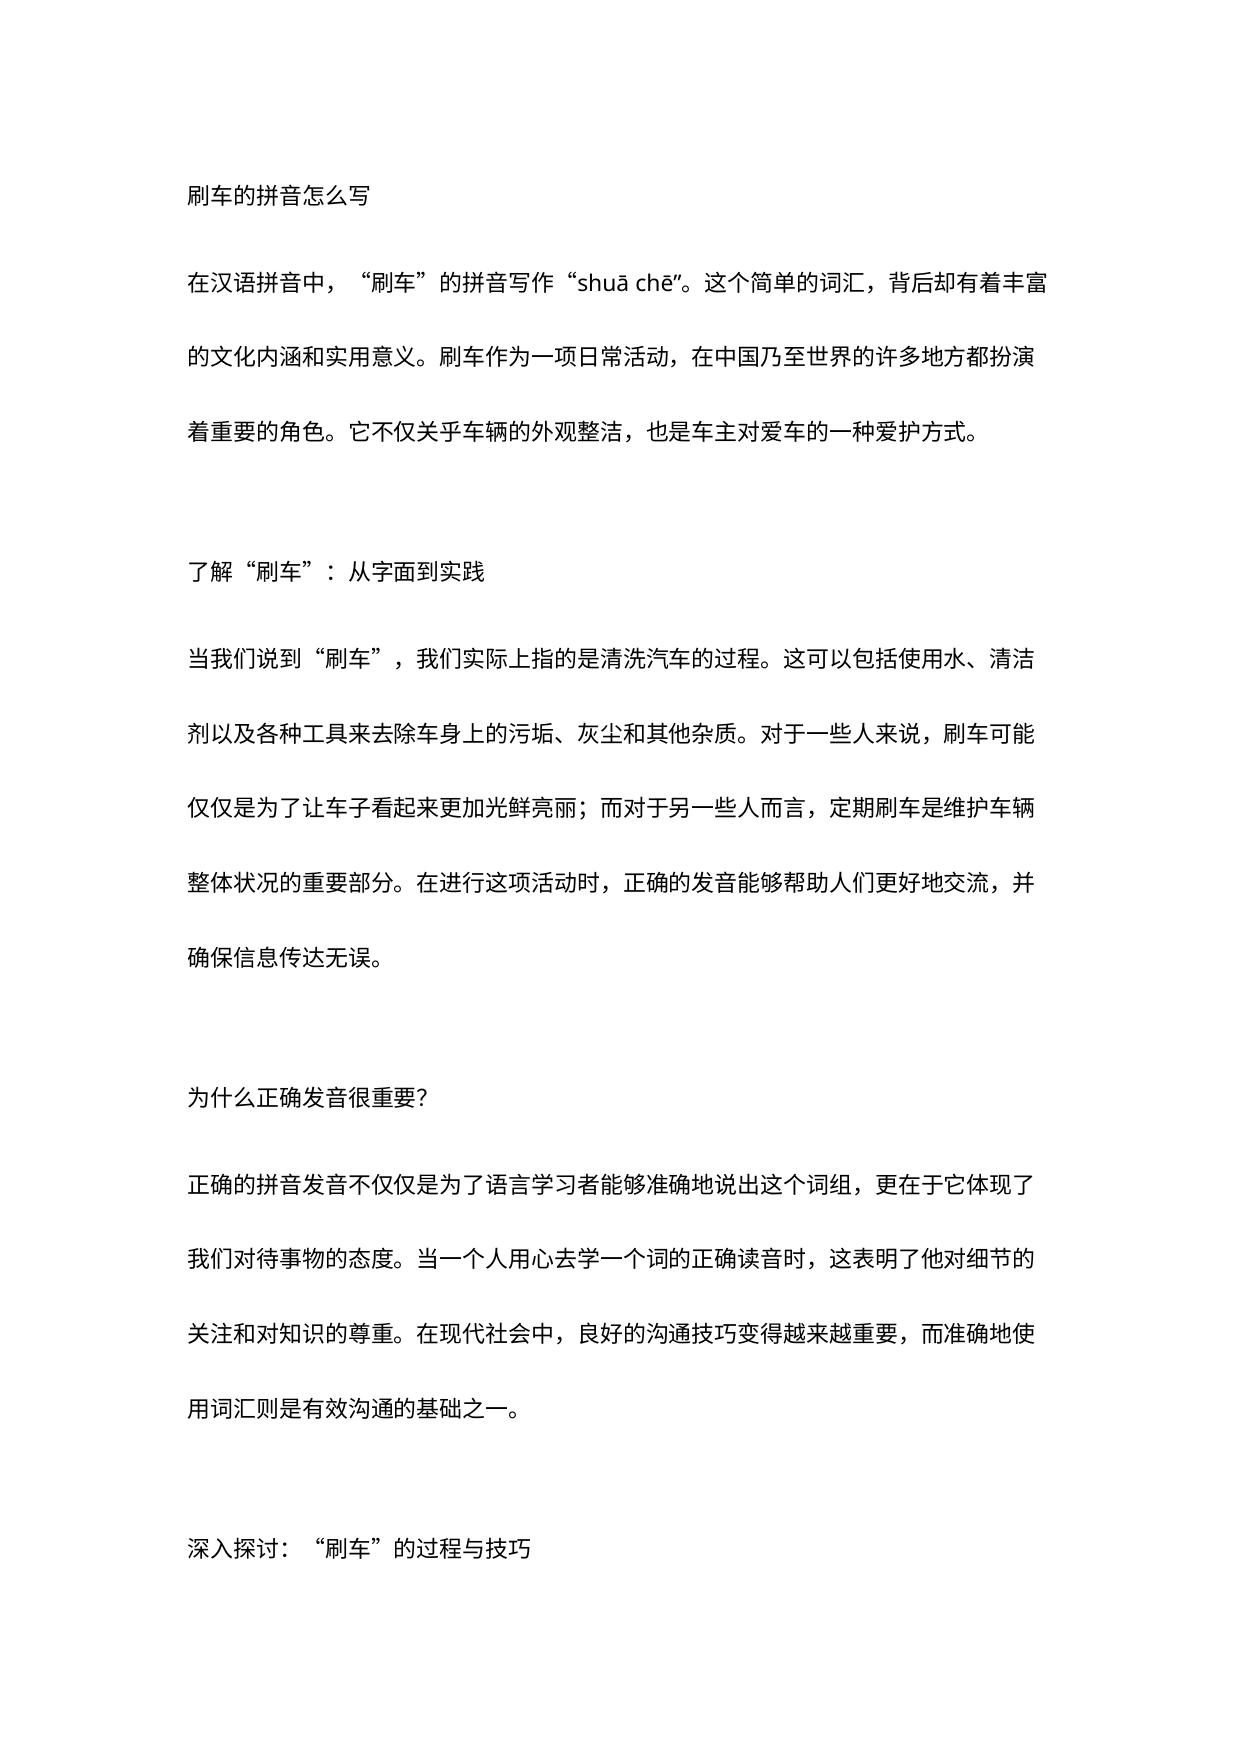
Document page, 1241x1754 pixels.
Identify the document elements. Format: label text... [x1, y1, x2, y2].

text 了解“刷车”：从字面到实践 [187, 538, 1053, 603]
text 深入探讨：“刷车”的过程与技巧 [187, 1515, 1053, 1580]
text 在汉语拼音中，“刷车”的拼音写作“shuā chē”。这个简单的词汇，背后却有着丰富的文化内涵和实用意义。刷车作为一项日常活动，在中国乃至世界的许多地方都扮演着重要的角色。它不仅关乎车辆的外观整洁，也是车主对爱车的一种爱护方式。 [187, 248, 1053, 463]
text 正确的拼音发音不仅仅是为了语言学习者能够准确地说出这个词组，更在于它体现了我们对待事物的态度。当一个人用心去学一个词的正确读音时，这表明了他对细节的关注和对知识的尊重。在现代社会中，良好的沟通技巧变得越来越重要，而准确地使用词汇则是有效沟通的基础之一。 [187, 1151, 1053, 1440]
text 为什么正确发音很重要？ [187, 1064, 1053, 1129]
text 刷车的拼音怎么写 [187, 162, 1053, 227]
text 当我们说到“刷车”，我们实际上指的是清洗汽车的过程。这可以包括使用水、清洁剂以及各种工具来去除车身上的污垢、灰尘和其他杂质。对于一些人来说，刷车可能仅仅是为了让车子看起来更加光鲜亮丽；而对于另一些人而言，定期刷车是维护车辆整体状况的重要部分。在进行这项活动时，正确的发音能够帮助人们更好地交流，并确保信息传达无误。 [187, 625, 1053, 989]
